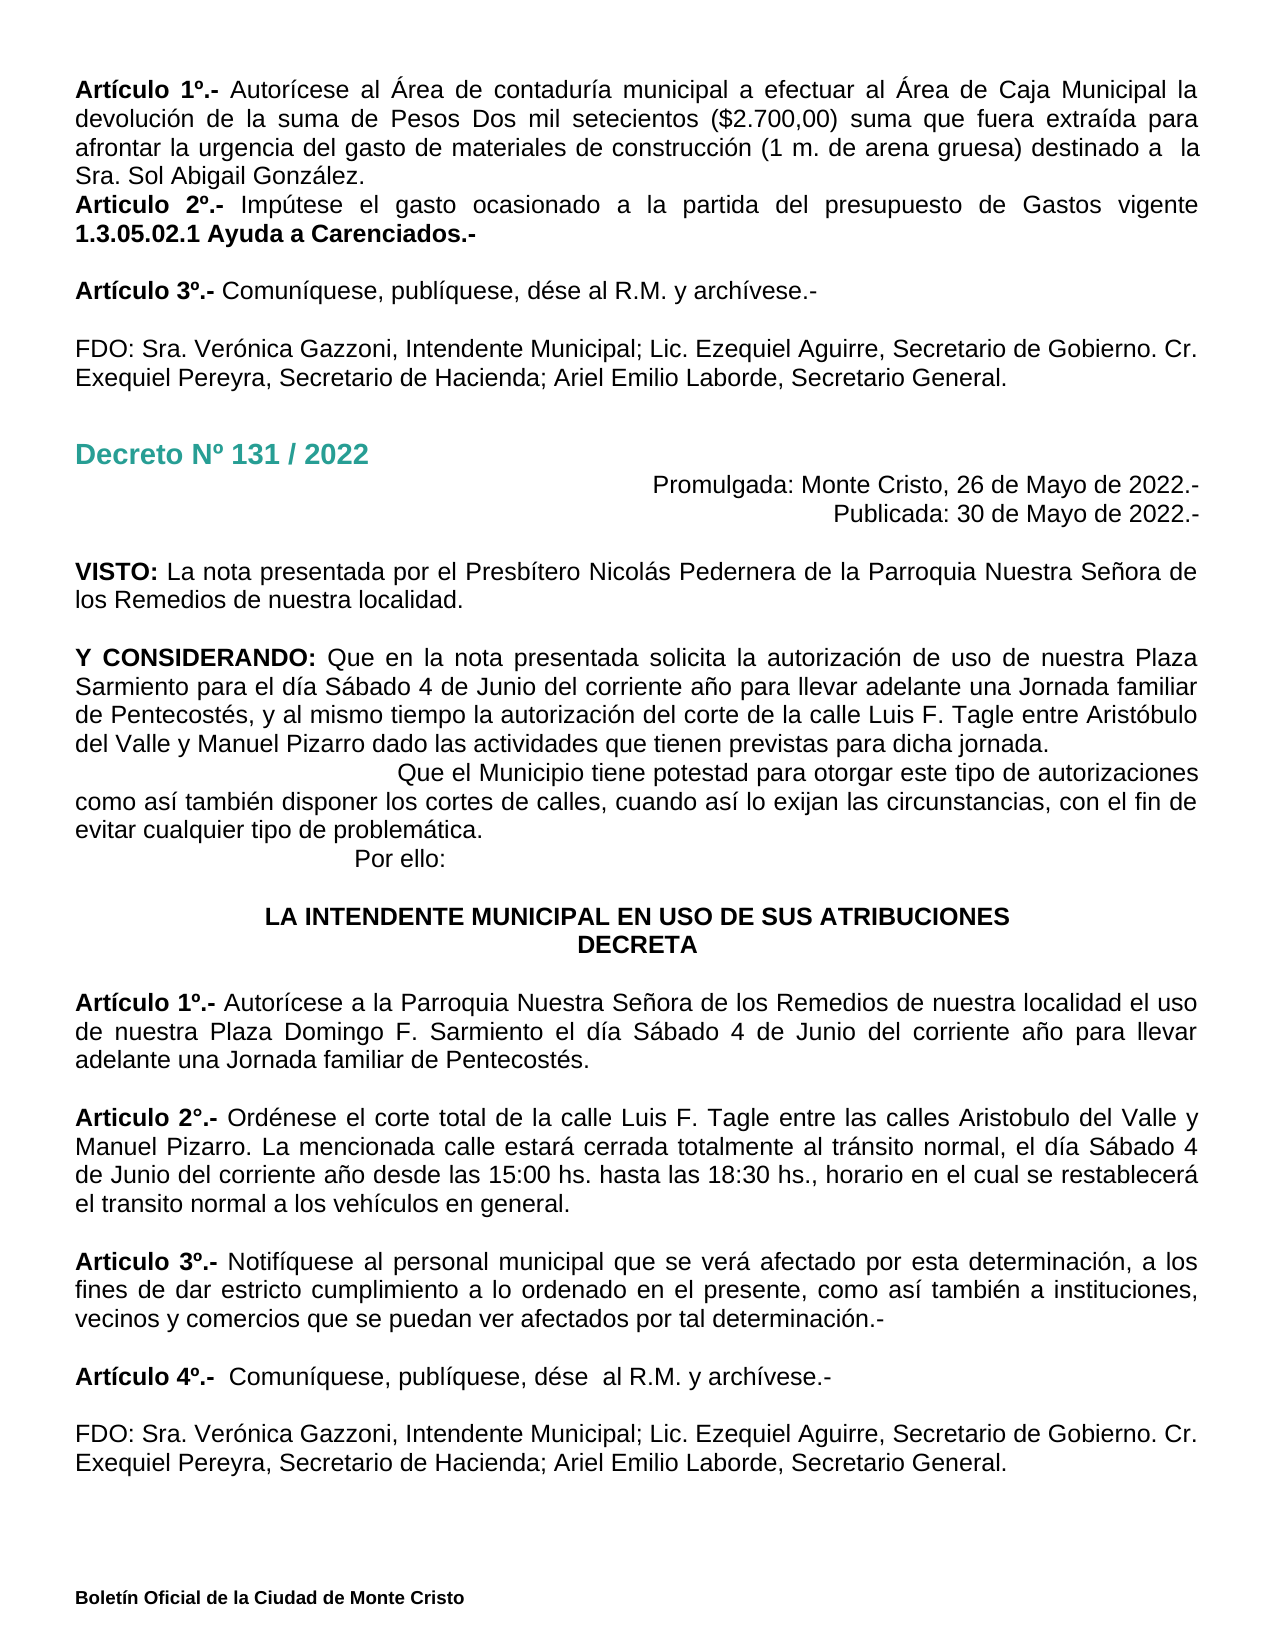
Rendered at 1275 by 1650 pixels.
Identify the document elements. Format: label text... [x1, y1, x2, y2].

text Artículo 1º.- Autorícese a la Parroquia Nuestra Señora de los Remedios de nuestra localidad el uso de nuestra Plaza Domingo F. Sarmiento el día Sábado 4 de Junio del corriente año para llevar adelante una Jornada familiar de Pentecostés. [75, 988, 1200, 1074]
text Y CONSIDERANDO: Que en la nota presentada solicita la autorización de uso de nuestra Plaza Sarmiento para el día Sábado 4 de Junio del corriente año para llevar adelante una Jornada familiar de Pentecostés, y al mismo tiempo la autorización del corte de la calle Luis F. Tagle entre Aristóbulo del Valle y Manuel Pizarro dado las actividades que tienen previstas para dicha jornada. [75, 643, 1200, 758]
text Artículo 1º.- Autorícese al Área de contaduría municipal a efectuar al Área de Caja Municipal la devolución de la suma de Pesos Dos mil setecientos ($2.700,00) suma que fuera extraída para afrontar la urgencia del gasto de materiales de construcción (1 m. de arena gruesa) destinado a la Sra. Sol Abigail González. [75, 75, 1200, 190]
text VISTO: La nota presentada por el Presbítero Nicolás Pedernera de la Parroquia Nuestra Señora de los Remedios de nuestra localidad. [75, 556, 1200, 614]
text Por ello: [75, 844, 1200, 873]
text FDO: Sra. Verónica Gazzoni, Intendente Municipal; Lic. Ezequiel Aguirre, Secretario de Gobierno. Cr. Exequiel Pereyra, Secretario de Hacienda; Ariel Emilio Laborde, Secretario General. [75, 334, 1200, 391]
text Artículo 4º.- Comuníquese, publíquese, dése al R.M. y archívese.- [75, 1333, 1200, 1390]
text Articulo 2º.- Impútese el gasto ocasionado a la partida del presupuesto de Gastos vigente 1.3.05.02.1 Ayuda a Carenciados.- [75, 190, 1200, 247]
text Articulo 3º.- Notifíquese al personal municipal que se verá afectado por esta determinación, a los fines de dar estricto cumplimiento a lo ordenado en el presente, como así también a instituciones, vecinos y comercios que se puedan ver afectados por tal determinación.- [75, 1246, 1200, 1333]
text Promulgada: Monte Cristo, 26 de Mayo de 2022.- [75, 470, 1200, 499]
text DECRETA [75, 930, 1200, 959]
text Que el Municipio tiene potestad para otorgar este tipo de autorizaciones como así también disponer los cortes de calles, cuando así lo exijan las circunstancias, con el fin de evitar cualquier tipo de problemática. [75, 758, 1200, 844]
text LA INTENDENTE MUNICIPAL EN USO DE SUS ATRIBUCIONES [75, 901, 1200, 930]
text Articulo 2°.- Ordénese el corte total de la calle Luis F. Tagle entre las calles Aristobulo del Valle y Manuel Pizarro. La mencionada calle estará cerrada totalmente al tránsito normal, el día Sábado 4 de Junio del corriente año desde las 15:00 hs. hasta las 18:30 hs., horario en el cual se restablecerá el transito normal a los vehículos en general. [75, 1103, 1200, 1218]
text Artículo 3º.- Comuníquese, publíquese, dése al R.M. y archívese.- [75, 247, 1200, 305]
subtitle Decreto Nº 131 / 2022 [75, 437, 1200, 470]
text Publicada: 30 de Mayo de 2022.- [75, 499, 1200, 528]
text FDO: Sra. Verónica Gazzoni, Intendente Municipal; Lic. Ezequiel Aguirre, Secretario de Gobierno. Cr. Exequiel Pereyra, Secretario de Hacienda; Ariel Emilio Laborde, Secretario General. [75, 1419, 1200, 1476]
